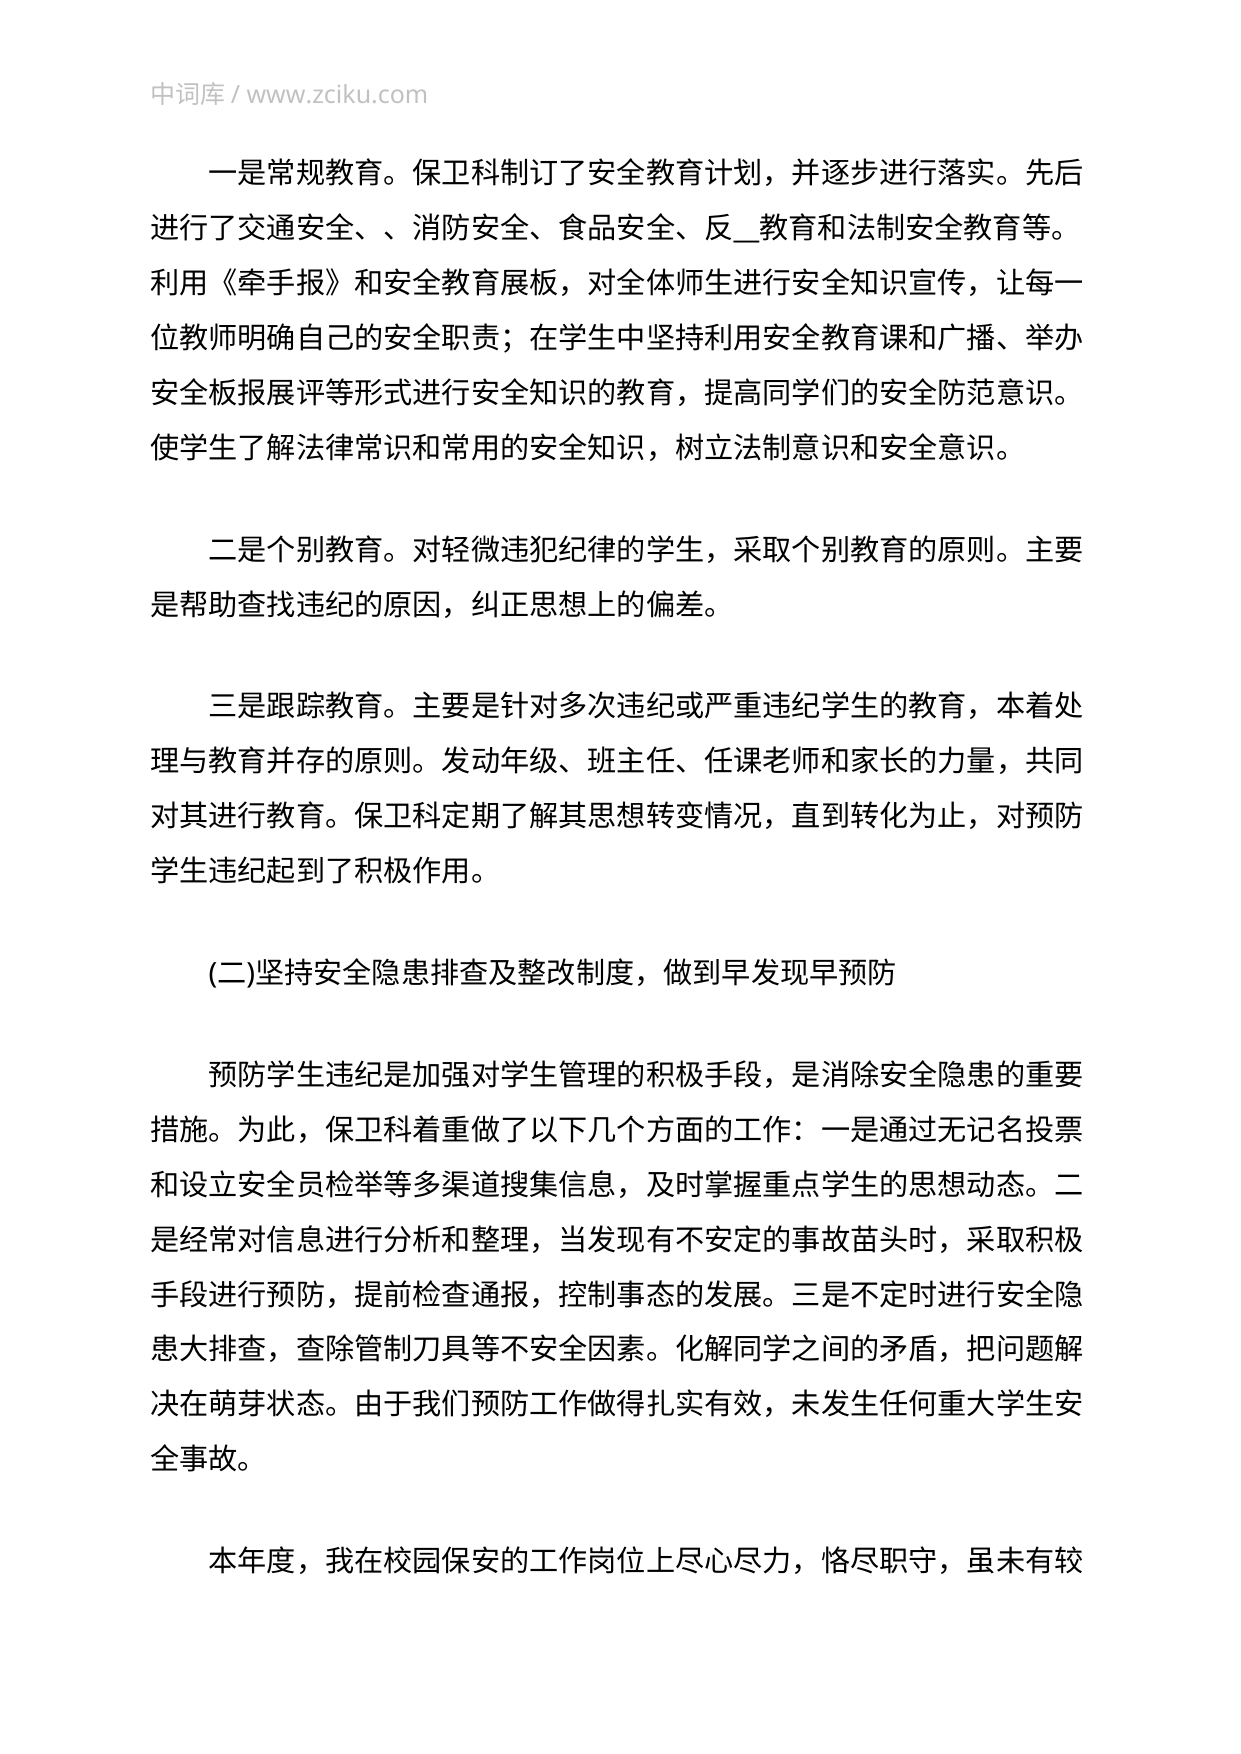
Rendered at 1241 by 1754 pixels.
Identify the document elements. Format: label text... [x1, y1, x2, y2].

text 预防学生违纪是加强对学生管理的积极手段，是消除安全隐患的重要措施。为此，保卫科着重做了以下几个方面的工作：一是通过无记名投票和设立安全员检举等多渠道搜集信息，及时掌握重点学生的思想动态。二是经常对信息进行分析和整理，当发现有不安定的事故苗头时，采取积极手段进行预防，提前检查通报，控制事态的发展。三是不定时进行安全隐患大排查，查除管制刀具等不安全因素。化解同学之间的矛盾，把问题解决在萌芽状态。由于我们预防工作做得扎实有效，未发生任何重大学生安全事故。 [150, 1051, 1090, 1478]
text 一是常规教育。保卫科制订了安全教育计划，并逐步进行落实。先后进行了交通安全、、消防安全、食品安全、反__教育和法制安全教育等。利用《牵手报》和安全教育展板，对全体师生进行安全知识宣传，让每一位教师明确自己的安全职责；在学生中坚持利用安全教育课和广播、举办安全板报展评等形式进行安全知识的教育，提高同学们的安全防范意识。使学生了解法律常识和常用的安全知识，树立法制意识和安全意识。 [150, 150, 1090, 467]
text 二是个别教育。对轻微违犯纪律的学生，采取个别教育的原则。主要是帮助查找违纪的原因，纠正思想上的偏差。 [150, 526, 1090, 623]
text (二)坚持安全隐患排查及整改制度，做到早发现早预防 [150, 949, 1090, 992]
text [150, 1537, 1090, 1580]
text 三是跟踪教育。主要是针对多次违纪或严重违纪学生的教育，本着处理与教育并存的原则。发动年级、班主任、任课老师和家长的力量，共同对其进行教育。保卫科定期了解其思想转变情况，直到转化为止，对预防学生违纪起到了积极作用。 [150, 683, 1090, 890]
